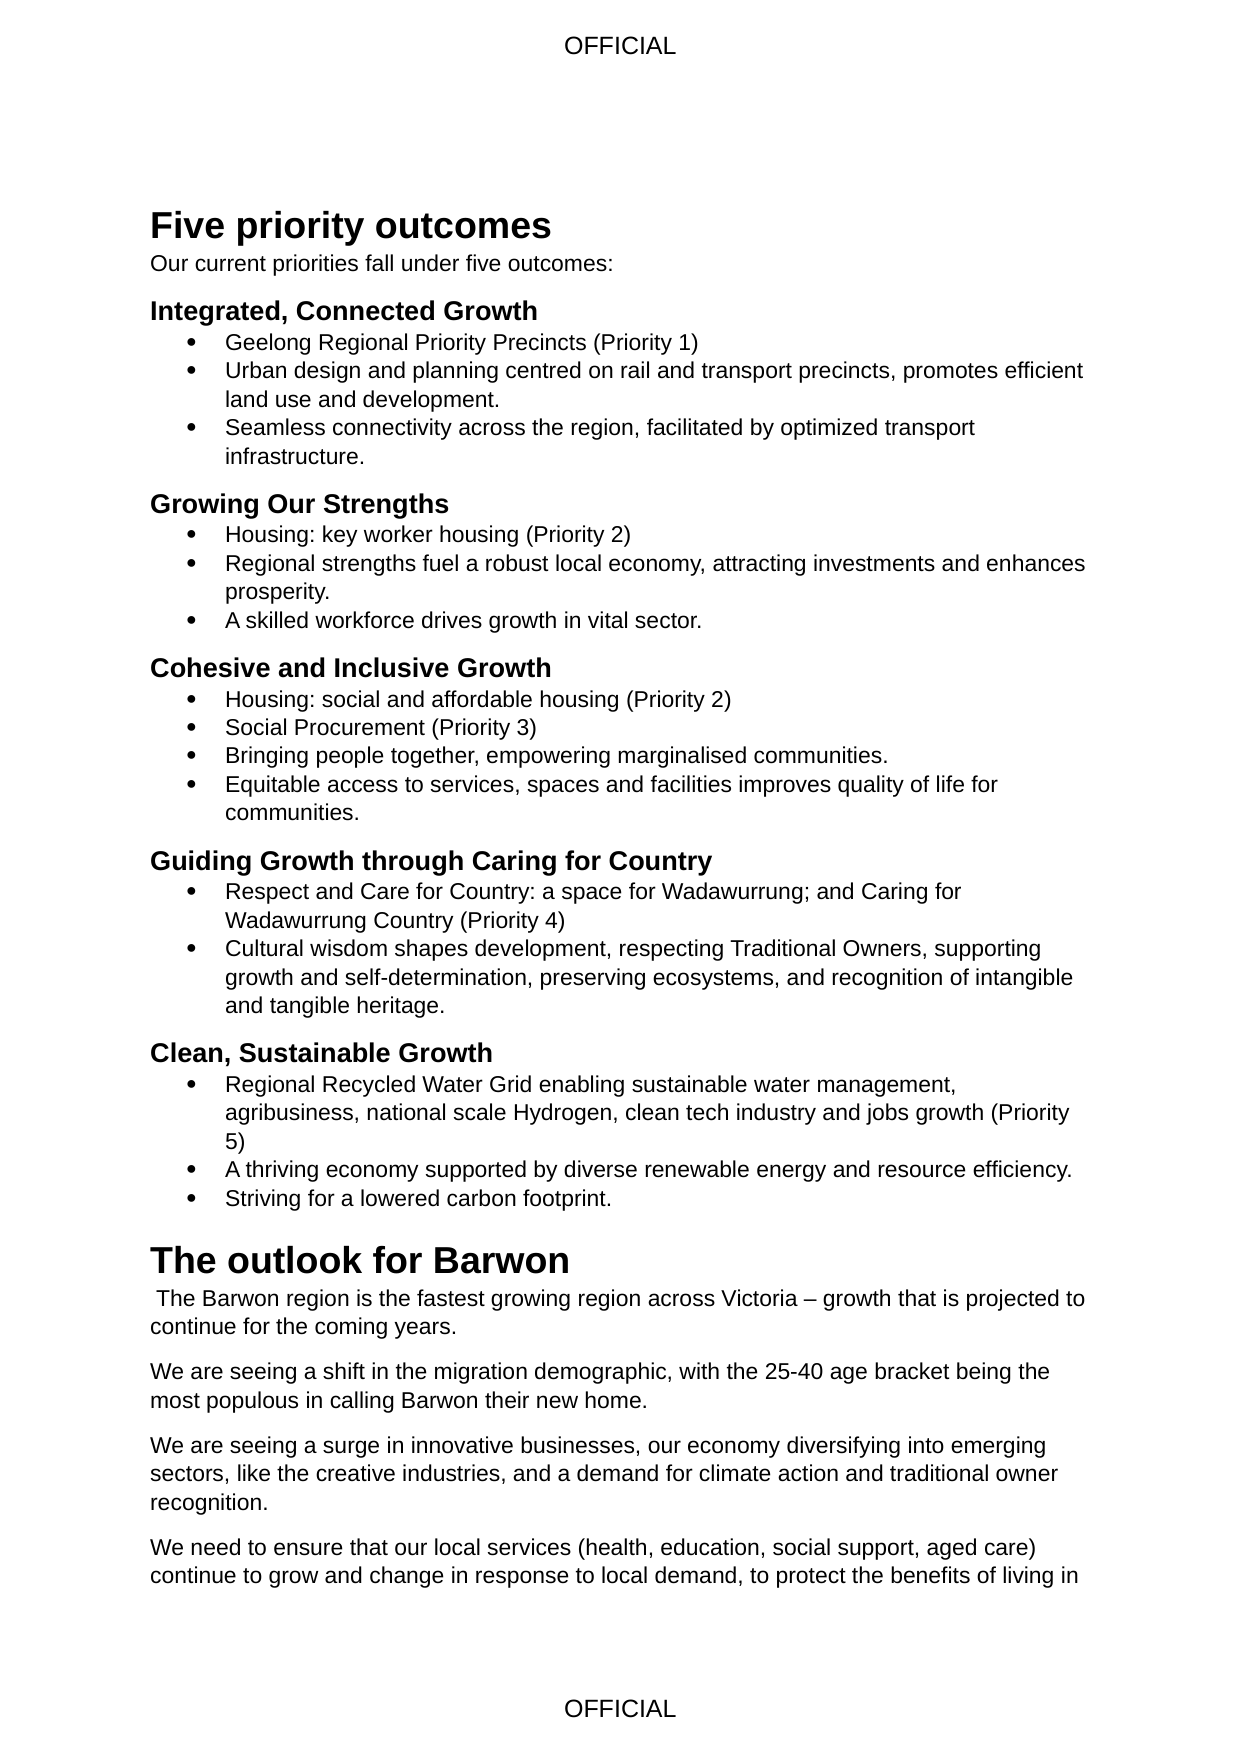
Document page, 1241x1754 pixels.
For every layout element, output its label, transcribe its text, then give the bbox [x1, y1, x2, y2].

subtitle Five priority outcomes [150, 203, 1090, 247]
list Bringing people together, empowering marginalised communities. [187, 742, 1090, 769]
list A thriving economy supported by diverse renewable energy and resource efficiency. [187, 1156, 1090, 1182]
text The Barwon region is the fastest growing region across Victoria – growth that is projected to continue for the coming years. [150, 1284, 1090, 1339]
subtitle Growing Our Strengths [150, 488, 1090, 519]
list Equitable access to services, spaces and facilities improves quality of life for communities. [187, 771, 1090, 826]
list Regional strengths fuel a robust local economy, attracting investments and enhances prosperity. [187, 550, 1090, 605]
subtitle Integrated, Connected Growth [150, 295, 1090, 326]
list Seamless connectivity across the region, facilitated by optimized transport infrastructure. [187, 414, 1090, 469]
list Geelong Regional Priority Precincts (Priority 1) [187, 329, 1090, 355]
list Housing: social and affordable housing (Priority 2) [187, 686, 1090, 712]
text We are seeing a shift in the migration demographic, with the 25-40 age bracket being the most populous in calling Barwon their new home. [150, 1358, 1090, 1413]
list Urban design and planning centred on rail and transport precincts, promotes efficient land use and development. [187, 357, 1090, 412]
text We are seeing a surge in innovative businesses, our economy diversifying into emerging sectors, like the creative industries, and a demand for climate action and traditional owner recognition. [150, 1432, 1090, 1515]
list Regional Recycled Water Grid enabling sustainable water management, agribusiness, national scale Hydrogen, clean tech industry and jobs growth (Priority 5) [187, 1071, 1090, 1154]
subtitle Clean, Sustainable Growth [150, 1037, 1090, 1068]
subtitle The outlook for Barwon [150, 1238, 1090, 1281]
list Housing: key worker housing (Priority 2) [187, 521, 1090, 548]
text Our current priorities fall under five outcomes: [150, 250, 1090, 276]
subtitle Cohesive and Inclusive Growth [150, 652, 1090, 683]
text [150, 1534, 1090, 1588]
list Cultural wisdom shapes development, respecting Traditional Owners, supporting growth and self-determination, preserving ecosystems, and recognition of intangible and tangible heritage. [187, 935, 1090, 1018]
list Social Procurement (Priority 3) [187, 714, 1090, 740]
list A skilled workforce drives growth in vital sector. [187, 607, 1090, 633]
list Respect and Care for Country: a space for Wadawurrung; and Caring for Wadawurrung Country (Priority 4) [187, 878, 1090, 933]
subtitle Guiding Growth through Caring for Country [150, 844, 1090, 876]
list Striving for a lowered carbon footprint. [187, 1184, 1090, 1211]
